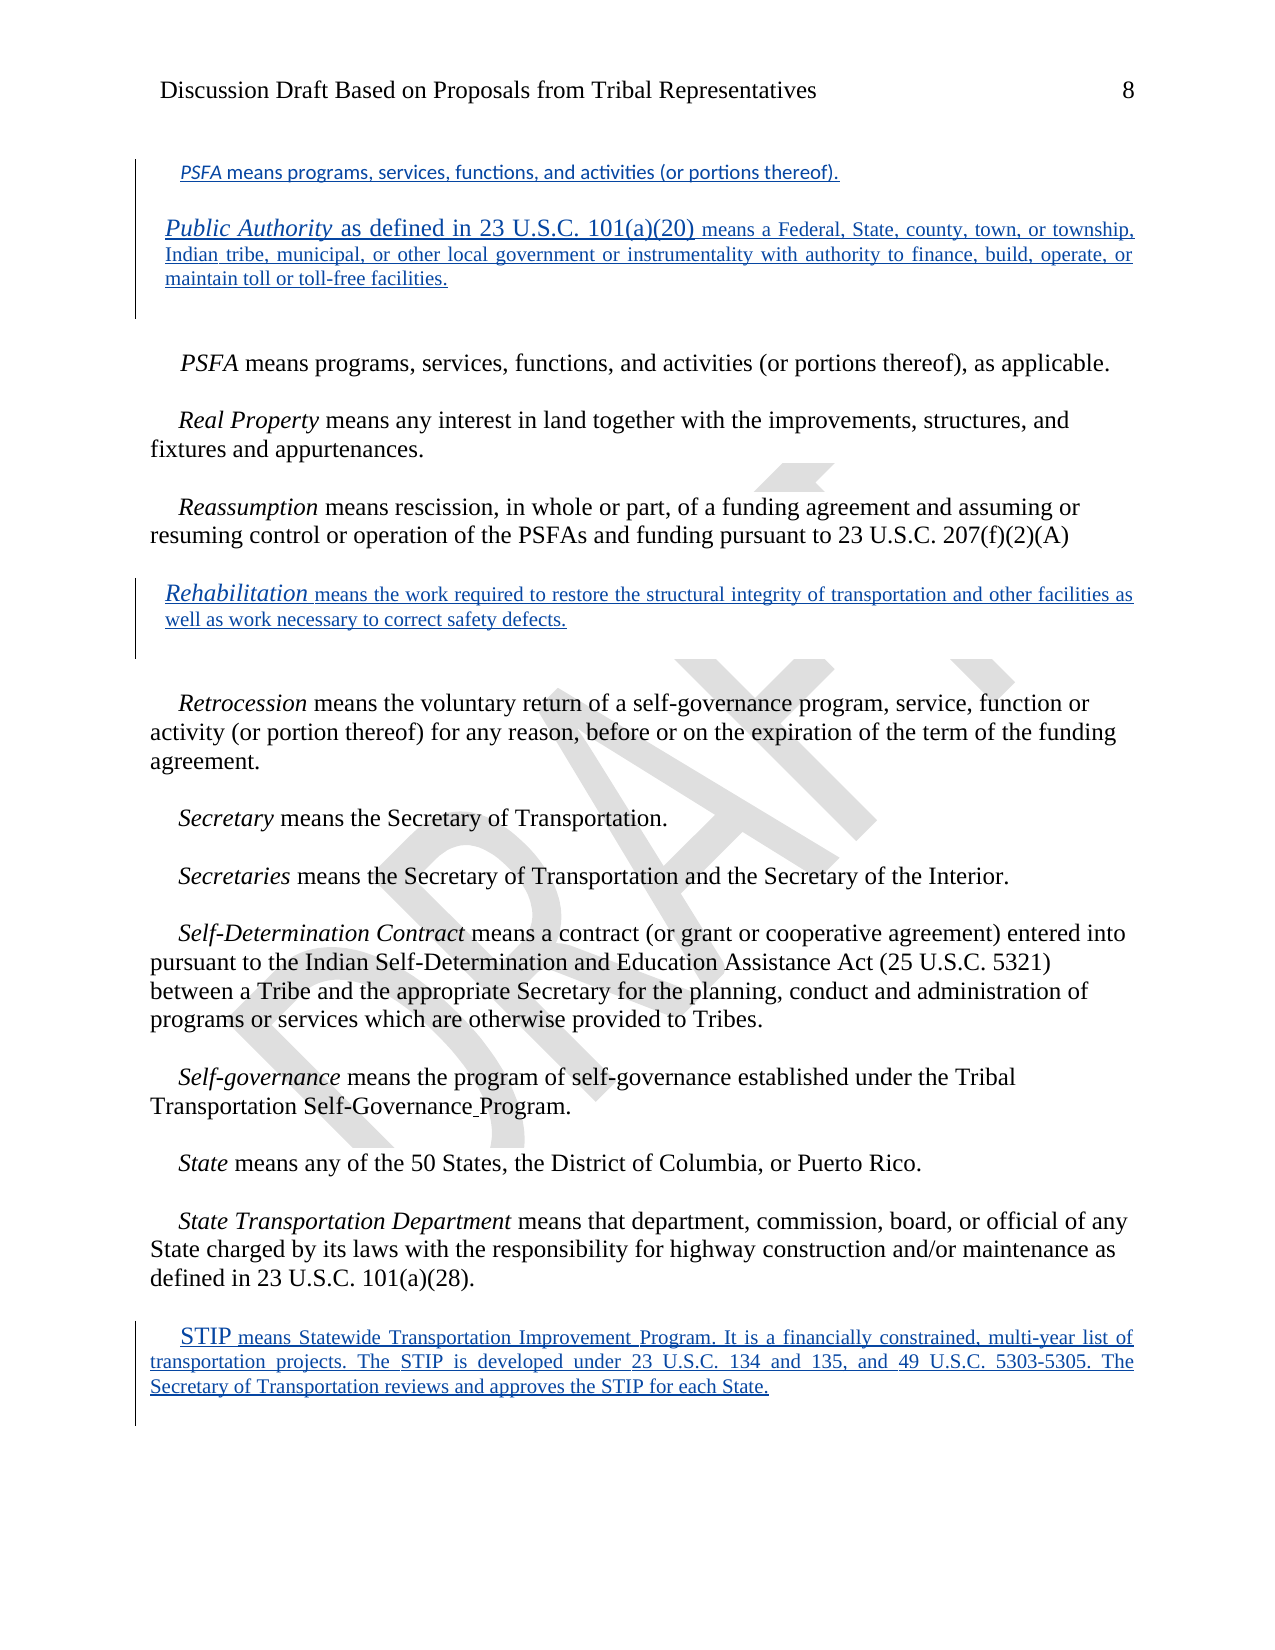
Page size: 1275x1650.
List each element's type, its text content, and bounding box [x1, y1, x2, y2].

text State means any of the 50 States, the District of Columbia, or Puerto Rico. [150, 1148, 1134, 1177]
text Retrocession means the voluntary return of a self-governance program, service, function or activity (or portion thereof) for any reason, before or on the expiration of the term of the funding agreement. [150, 688, 1134, 774]
text PSFA means programs, services, functions, and activities (or portions thereof), as applicable. [150, 348, 1134, 377]
text Real Property means any interest in land together with the improvements, structures, and fixtures and appurtenances. [150, 405, 1134, 463]
text State Transportation Department means that department, commission, board, or official of any State charged by its laws with the responsibility for highway construction and/or maintenance as defined in 23 U.S.C. 101(a)(28). [150, 1206, 1134, 1292]
text Reassumption means rescission, in whole or part, of a funding agreement and assuming or resuming control or operation of the PSFAs and funding pursuant to 23 U.S.C. 207(f)(2)(A) [150, 492, 1134, 549]
text Secretaries means the Secretary of Transportation and the Secretary of the Interior. [150, 861, 1134, 889]
text Self-governance means the program of self-governance established under the Tribal Transportation Self-Governance Program. [150, 1062, 1134, 1119]
text Secretary means the Secretary of Transportation. [150, 803, 1134, 832]
text Self-Determination Contract means a contract (or grant or cooperative agreement) entered into pursuant to the Indian Self-Determination and Education Assistance Act (25 U.S.C. 5321) between a Tribe and the appropriate Secretary for the planning, conduct and administration of programs or services which are otherwise provided to Tribes. [150, 918, 1134, 1033]
